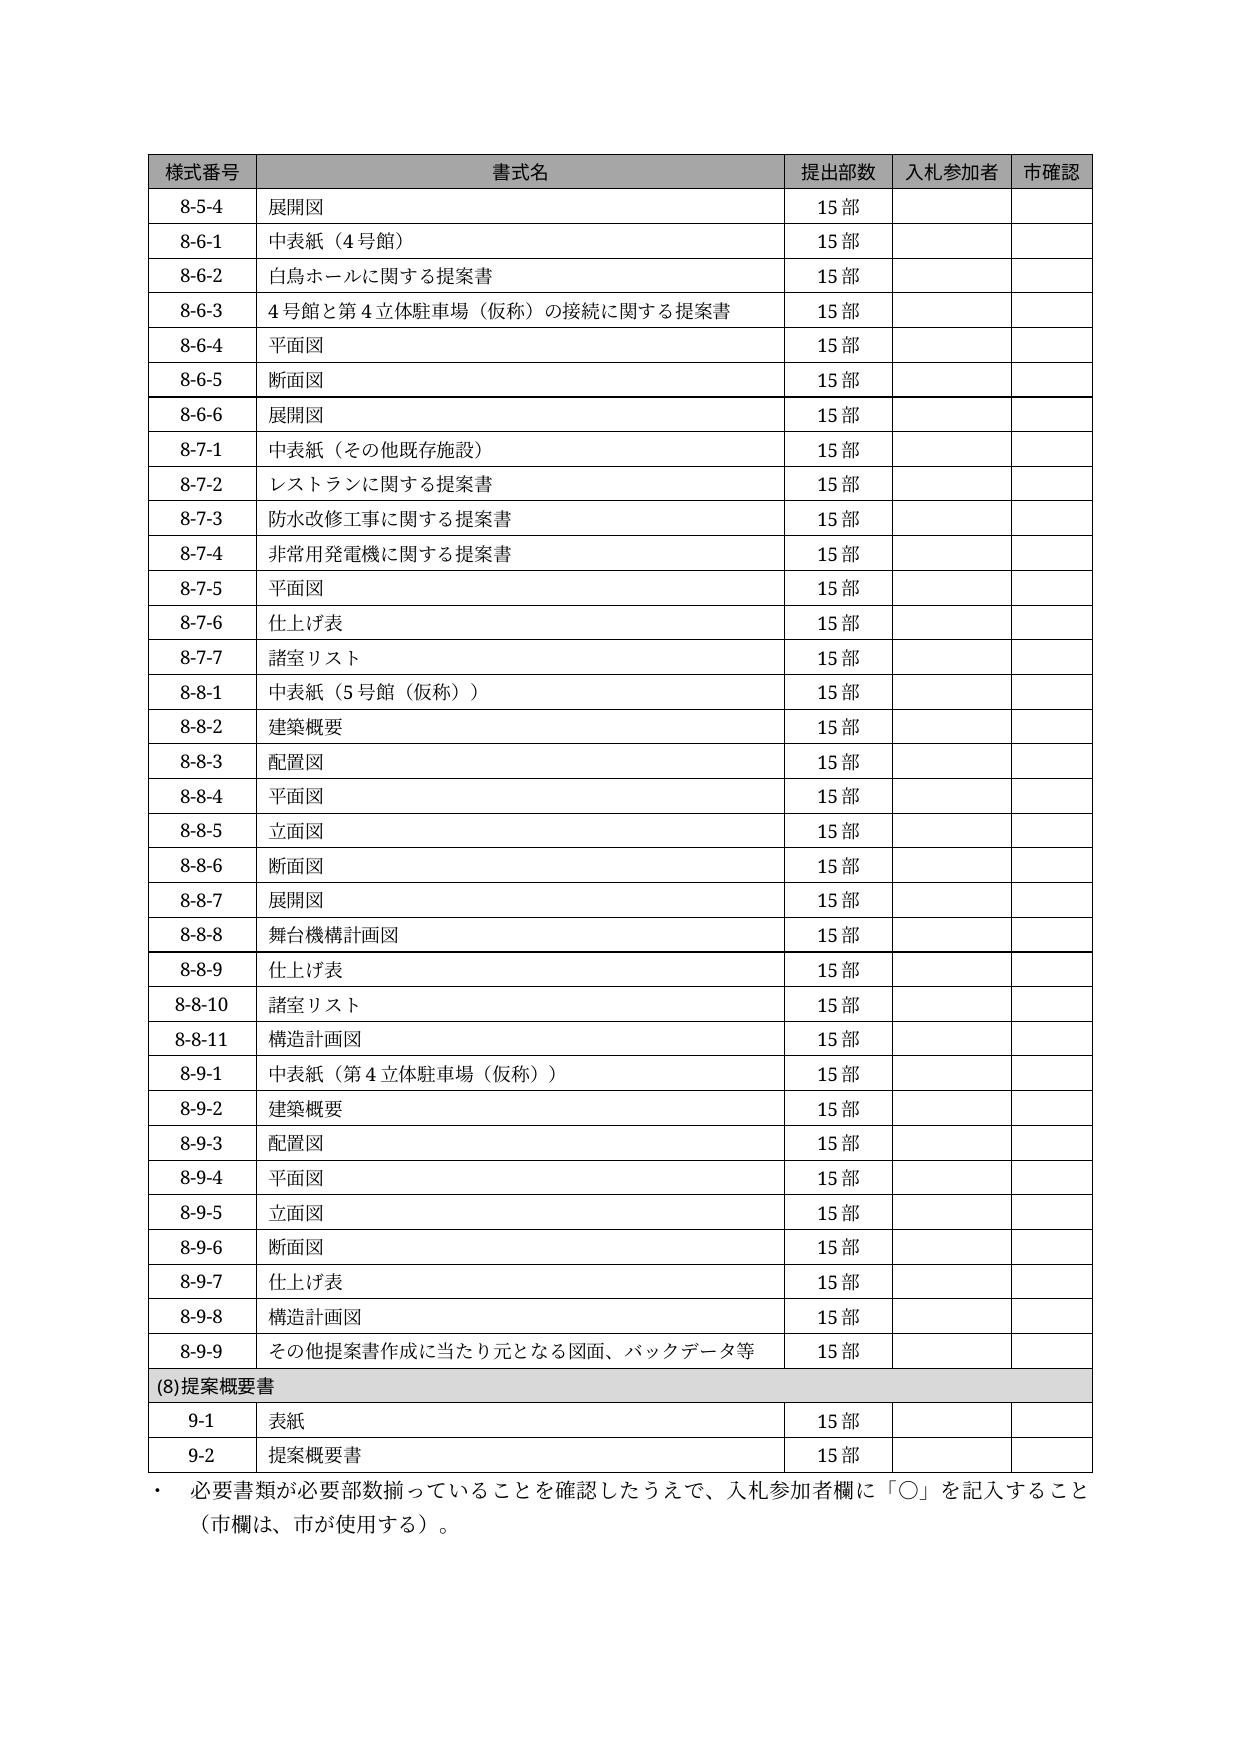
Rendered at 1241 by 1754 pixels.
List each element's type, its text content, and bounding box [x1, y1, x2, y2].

table_cell [893, 1334, 1011, 1368]
table_cell 展開図 [257, 189, 784, 223]
table_cell 断面図 [257, 363, 784, 396]
table_cell 15部 [785, 293, 892, 327]
table_cell 15部 [785, 675, 892, 708]
table_cell 8-7-2 [149, 467, 256, 500]
table_cell [1012, 1091, 1092, 1125]
table_cell 15部 [785, 1299, 892, 1333]
table_cell [893, 848, 1011, 882]
table_cell 15部 [785, 779, 892, 813]
table_cell 8-7-1 [149, 432, 256, 466]
table_cell 15部 [785, 189, 892, 223]
table_cell 15部 [785, 1265, 892, 1298]
table_cell 建築概要 [257, 710, 784, 743]
table_cell 8-7-6 [149, 606, 256, 639]
table_cell [1012, 883, 1092, 917]
table_cell 15部 [785, 814, 892, 847]
table_cell [1012, 953, 1092, 986]
table_cell [893, 1022, 1011, 1055]
table_cell [893, 987, 1011, 1021]
table_cell 8-8-9 [149, 953, 256, 986]
table_cell 15部 [785, 883, 892, 917]
table_header 書式名 [257, 155, 784, 188]
table_cell [1012, 1195, 1092, 1229]
table_cell 15部 [785, 918, 892, 951]
table_cell 15部 [785, 848, 892, 882]
table_cell [893, 224, 1011, 258]
table_cell 15部 [785, 398, 892, 431]
table_cell 15部 [785, 467, 892, 500]
table_cell 8-8-5 [149, 814, 256, 847]
table_header 入札参加者 [893, 155, 1011, 188]
table_cell 8-5-4 [149, 189, 256, 223]
table_cell [893, 189, 1011, 223]
table_cell [1012, 1334, 1092, 1368]
table_cell [1012, 1022, 1092, 1055]
table_cell [893, 1126, 1011, 1159]
table_cell [1012, 987, 1092, 1021]
table_cell [893, 883, 1011, 917]
table_header 提出部数 [785, 155, 892, 188]
table_cell 8-9-6 [149, 1230, 256, 1263]
table_cell 諸室リスト [257, 987, 784, 1021]
table_cell 諸室リスト [257, 640, 784, 674]
table_cell [893, 259, 1011, 292]
table_cell [893, 1403, 1011, 1437]
table_cell [893, 918, 1011, 951]
table_cell [1012, 363, 1092, 396]
table_cell [1012, 918, 1092, 951]
table_cell 15部 [785, 1022, 892, 1055]
table_cell 8-9-2 [149, 1091, 256, 1125]
table_cell 8-8-1 [149, 675, 256, 708]
table_cell 15部 [785, 953, 892, 986]
table_cell [1012, 1230, 1092, 1263]
table_cell 建築概要 [257, 1091, 784, 1125]
table_cell 構造計画図 [257, 1299, 784, 1333]
table_cell 15部 [785, 1056, 892, 1090]
table_cell [893, 640, 1011, 674]
table_cell [893, 571, 1011, 604]
table_cell [1012, 1161, 1092, 1194]
table_cell [1012, 848, 1092, 882]
table_cell 8-6-3 [149, 293, 256, 327]
table_cell 8-8-11 [149, 1022, 256, 1055]
table_cell 防水改修工事に関する提案書 [257, 501, 784, 535]
table_cell 8-8-6 [149, 848, 256, 882]
table_cell [1012, 1299, 1092, 1333]
table_cell 8-9-5 [149, 1195, 256, 1229]
table_cell 配置図 [257, 744, 784, 778]
table_cell [893, 1438, 1011, 1472]
table_cell [893, 675, 1011, 708]
table_cell 平面図 [257, 571, 784, 604]
table_cell 8-9-7 [149, 1265, 256, 1298]
table_header 市確認 [1012, 155, 1092, 188]
table_cell 舞台機構計画図 [257, 918, 784, 951]
table_cell 15部 [785, 363, 892, 396]
table_cell 8-6-2 [149, 259, 256, 292]
table_cell [893, 467, 1011, 500]
table_cell 8-8-4 [149, 779, 256, 813]
table_cell 平面図 [257, 1161, 784, 1194]
table_cell 9-2 [149, 1438, 256, 1472]
table_cell レストランに関する提案書 [257, 467, 784, 500]
text ・ 必要書類が必要部数揃っていることを確認したうえで、入札参加者欄に「○」を記入すること（市欄は、市が使用する）。 [148, 1473, 1092, 1540]
table_cell [1012, 259, 1092, 292]
table_cell 15部 [785, 259, 892, 292]
table_cell 8-8-2 [149, 710, 256, 743]
table_cell 断面図 [257, 848, 784, 882]
table_cell 15部 [785, 1230, 892, 1263]
table_cell [1012, 606, 1092, 639]
table_cell 8-6-1 [149, 224, 256, 258]
table_cell 構造計画図 [257, 1022, 784, 1055]
table_cell [893, 1265, 1011, 1298]
table_cell [1012, 398, 1092, 431]
table_cell 平面図 [257, 779, 784, 813]
table_cell 中表紙（4号館） [257, 224, 784, 258]
table_cell 15部 [785, 432, 892, 466]
table_cell [1012, 744, 1092, 778]
table_cell 断面図 [257, 1230, 784, 1263]
table_cell 15部 [785, 1438, 892, 1472]
table_cell その他提案書作成に当たり元となる図面、バックデータ等 [257, 1334, 784, 1368]
table_cell 8-7-5 [149, 571, 256, 604]
table_cell [893, 536, 1011, 570]
table_cell 8-9-3 [149, 1126, 256, 1159]
table_cell 15部 [785, 1091, 892, 1125]
table_cell [893, 398, 1011, 431]
table_cell 15部 [785, 536, 892, 570]
table_cell [893, 1230, 1011, 1263]
table_cell 8-9-8 [149, 1299, 256, 1333]
table_cell 15部 [785, 571, 892, 604]
table_cell 8-6-4 [149, 328, 256, 362]
table_cell 8-8-8 [149, 918, 256, 951]
table_cell 15部 [785, 1403, 892, 1437]
table_cell 展開図 [257, 398, 784, 431]
table_cell [893, 1195, 1011, 1229]
table_cell 15部 [785, 1195, 892, 1229]
table_cell [893, 501, 1011, 535]
table_cell 8-8-3 [149, 744, 256, 778]
table_cell 15部 [785, 744, 892, 778]
table_cell [893, 1161, 1011, 1194]
table_cell [1012, 1403, 1092, 1437]
table_cell 9-1 [149, 1403, 256, 1437]
table_cell 仕上げ表 [257, 1265, 784, 1298]
table_cell 15部 [785, 1126, 892, 1159]
table_cell 仕上げ表 [257, 953, 784, 986]
table_cell 平面図 [257, 328, 784, 362]
table_cell 配置図 [257, 1126, 784, 1159]
table_cell 白鳥ホールに関する提案書 [257, 259, 784, 292]
table_cell [1012, 432, 1092, 466]
table_cell 中表紙（その他既存施設） [257, 432, 784, 466]
table_cell [893, 1299, 1011, 1333]
table_cell 8-7-4 [149, 536, 256, 570]
table_cell [893, 1056, 1011, 1090]
table_cell 8-6-5 [149, 363, 256, 396]
table_cell [1012, 675, 1092, 708]
table_cell 15部 [785, 328, 892, 362]
table_cell [1012, 640, 1092, 674]
table_cell 15部 [785, 1334, 892, 1368]
table_cell [1012, 501, 1092, 535]
table_cell [1012, 293, 1092, 327]
table_cell 中表紙（第4立体駐車場（仮称）） [257, 1056, 784, 1090]
table_cell [1012, 1265, 1092, 1298]
table_cell 15部 [785, 501, 892, 535]
table_cell [1012, 1438, 1092, 1472]
table_cell [893, 328, 1011, 362]
table_header 様式番号 [149, 155, 256, 188]
table_cell 15部 [785, 987, 892, 1021]
table_cell [893, 814, 1011, 847]
table_cell [1012, 710, 1092, 743]
table_cell 4号館と第4立体駐車場（仮称）の接続に関する提案書 [257, 293, 784, 327]
table_cell [1012, 328, 1092, 362]
table_cell 15部 [785, 224, 892, 258]
table_cell [893, 744, 1011, 778]
table_cell 15部 [785, 1161, 892, 1194]
table_cell [1012, 536, 1092, 570]
table_cell 8-7-3 [149, 501, 256, 535]
table_cell [893, 710, 1011, 743]
table_cell [893, 1091, 1011, 1125]
table_cell [1012, 1126, 1092, 1159]
table_cell 8-7-7 [149, 640, 256, 674]
table_cell 8-8-7 [149, 883, 256, 917]
table_cell [1012, 814, 1092, 847]
table_cell [893, 363, 1011, 396]
table_cell 中表紙（5号館（仮称）） [257, 675, 784, 708]
table_cell 仕上げ表 [257, 606, 784, 639]
table_cell [1012, 571, 1092, 604]
table_cell [893, 432, 1011, 466]
table_cell 展開図 [257, 883, 784, 917]
table_cell 立面図 [257, 1195, 784, 1229]
table_cell 表紙 [257, 1403, 784, 1437]
table_cell 8-9-1 [149, 1056, 256, 1090]
table_cell 15部 [785, 640, 892, 674]
table_cell 8-9-4 [149, 1161, 256, 1194]
table_cell [1012, 467, 1092, 500]
table_cell [1012, 1056, 1092, 1090]
table_cell 提案概要書 [257, 1438, 784, 1472]
table_cell (8) 提案概要書 [149, 1369, 1092, 1402]
table_cell 8-8-10 [149, 987, 256, 1021]
table_cell 15部 [785, 710, 892, 743]
table_cell 15部 [785, 606, 892, 639]
table_cell 8-6-6 [149, 398, 256, 431]
table_cell [893, 779, 1011, 813]
table_cell [1012, 189, 1092, 223]
table_cell 8-9-9 [149, 1334, 256, 1368]
table_cell [893, 293, 1011, 327]
table_cell [893, 953, 1011, 986]
table_cell [893, 606, 1011, 639]
table_cell 立面図 [257, 814, 784, 847]
table_cell [1012, 779, 1092, 813]
table_cell [1012, 224, 1092, 258]
table_cell 非常用発電機に関する提案書 [257, 536, 784, 570]
